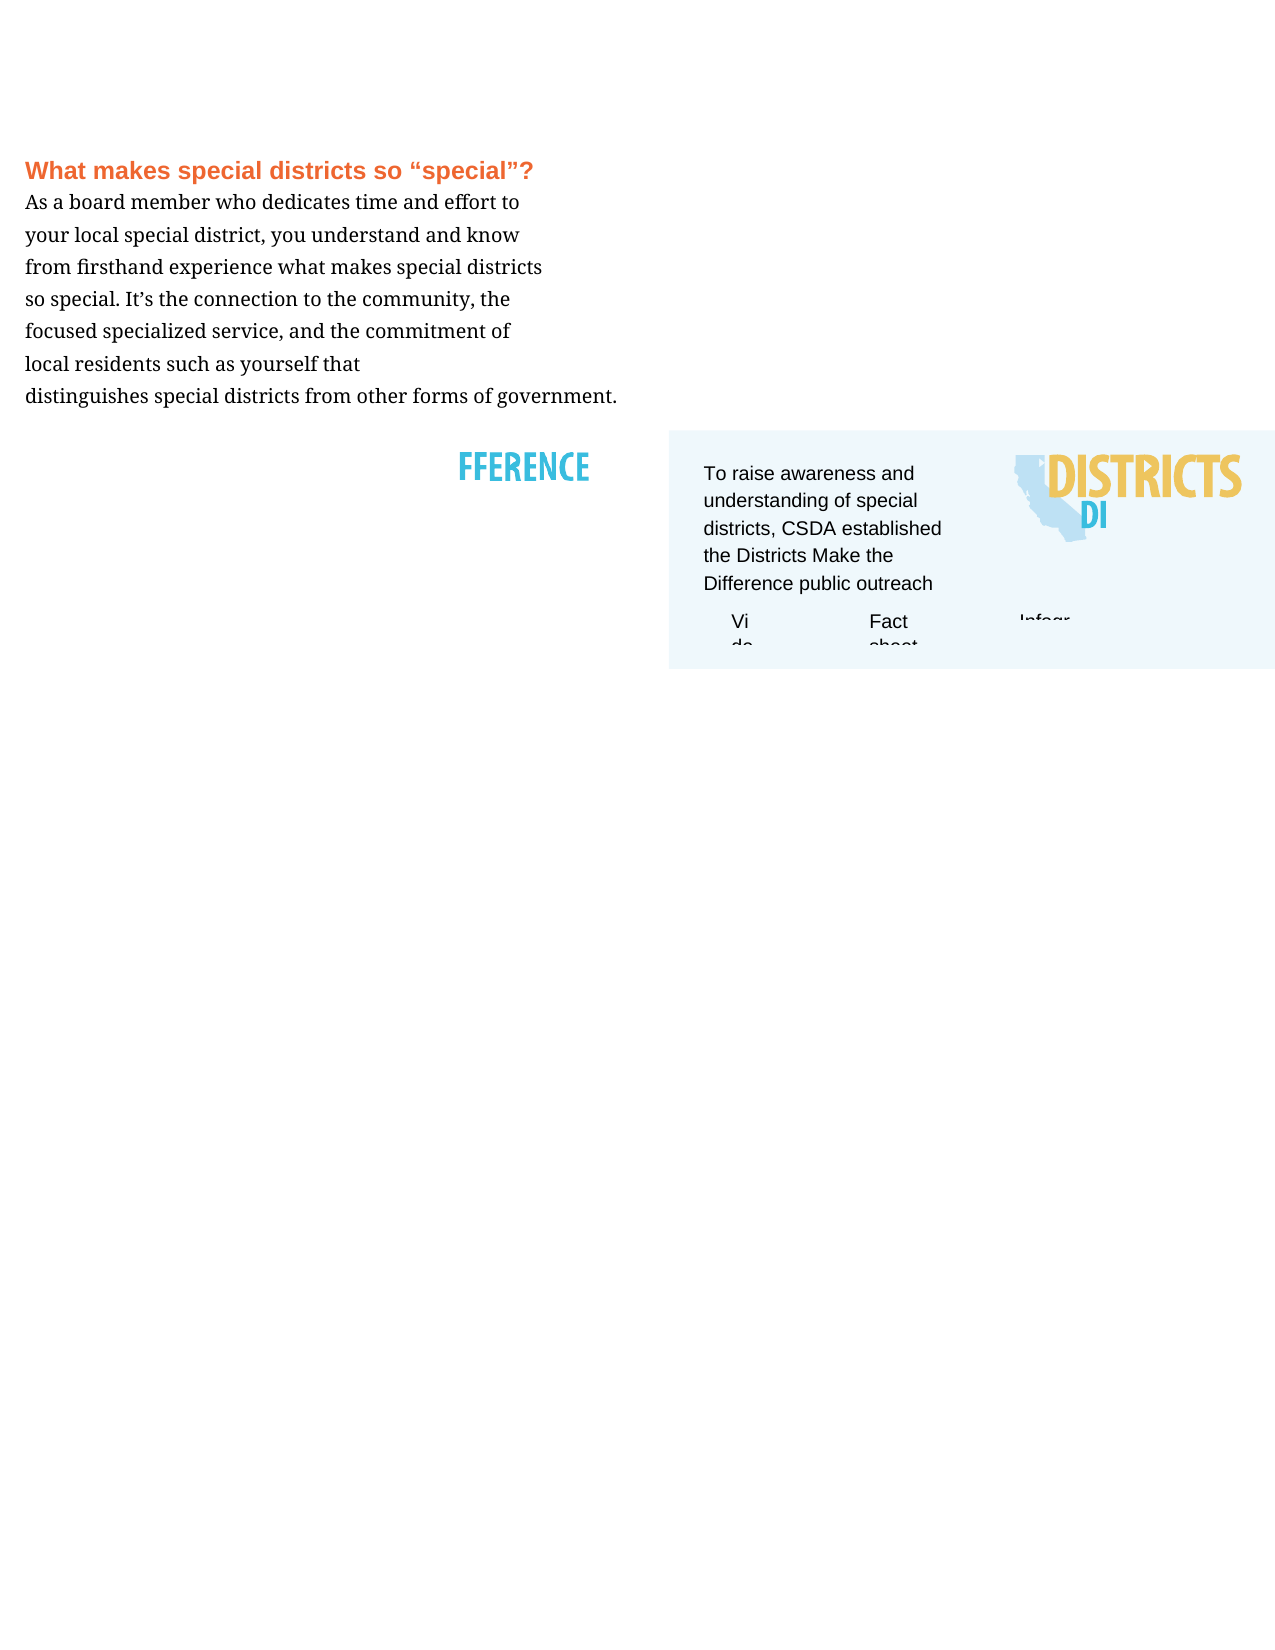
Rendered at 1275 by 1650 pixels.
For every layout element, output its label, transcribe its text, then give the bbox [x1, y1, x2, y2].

text distinguishes special districts from other forms of government. [25, 383, 635, 410]
text As a board member who dedicates time and effort to your local special district, you understand and know from firsthand experience what makes special districts so special. It’s the connection to the community, the focused specialized service, and the commitment of local residents such as yourself that [25, 189, 552, 377]
picture [489, 452, 537, 481]
subtitle What makes special districts so “special”? [25, 156, 635, 185]
picture [459, 452, 472, 480]
picture [559, 452, 589, 481]
picture [474, 452, 487, 480]
picture [539, 452, 556, 480]
